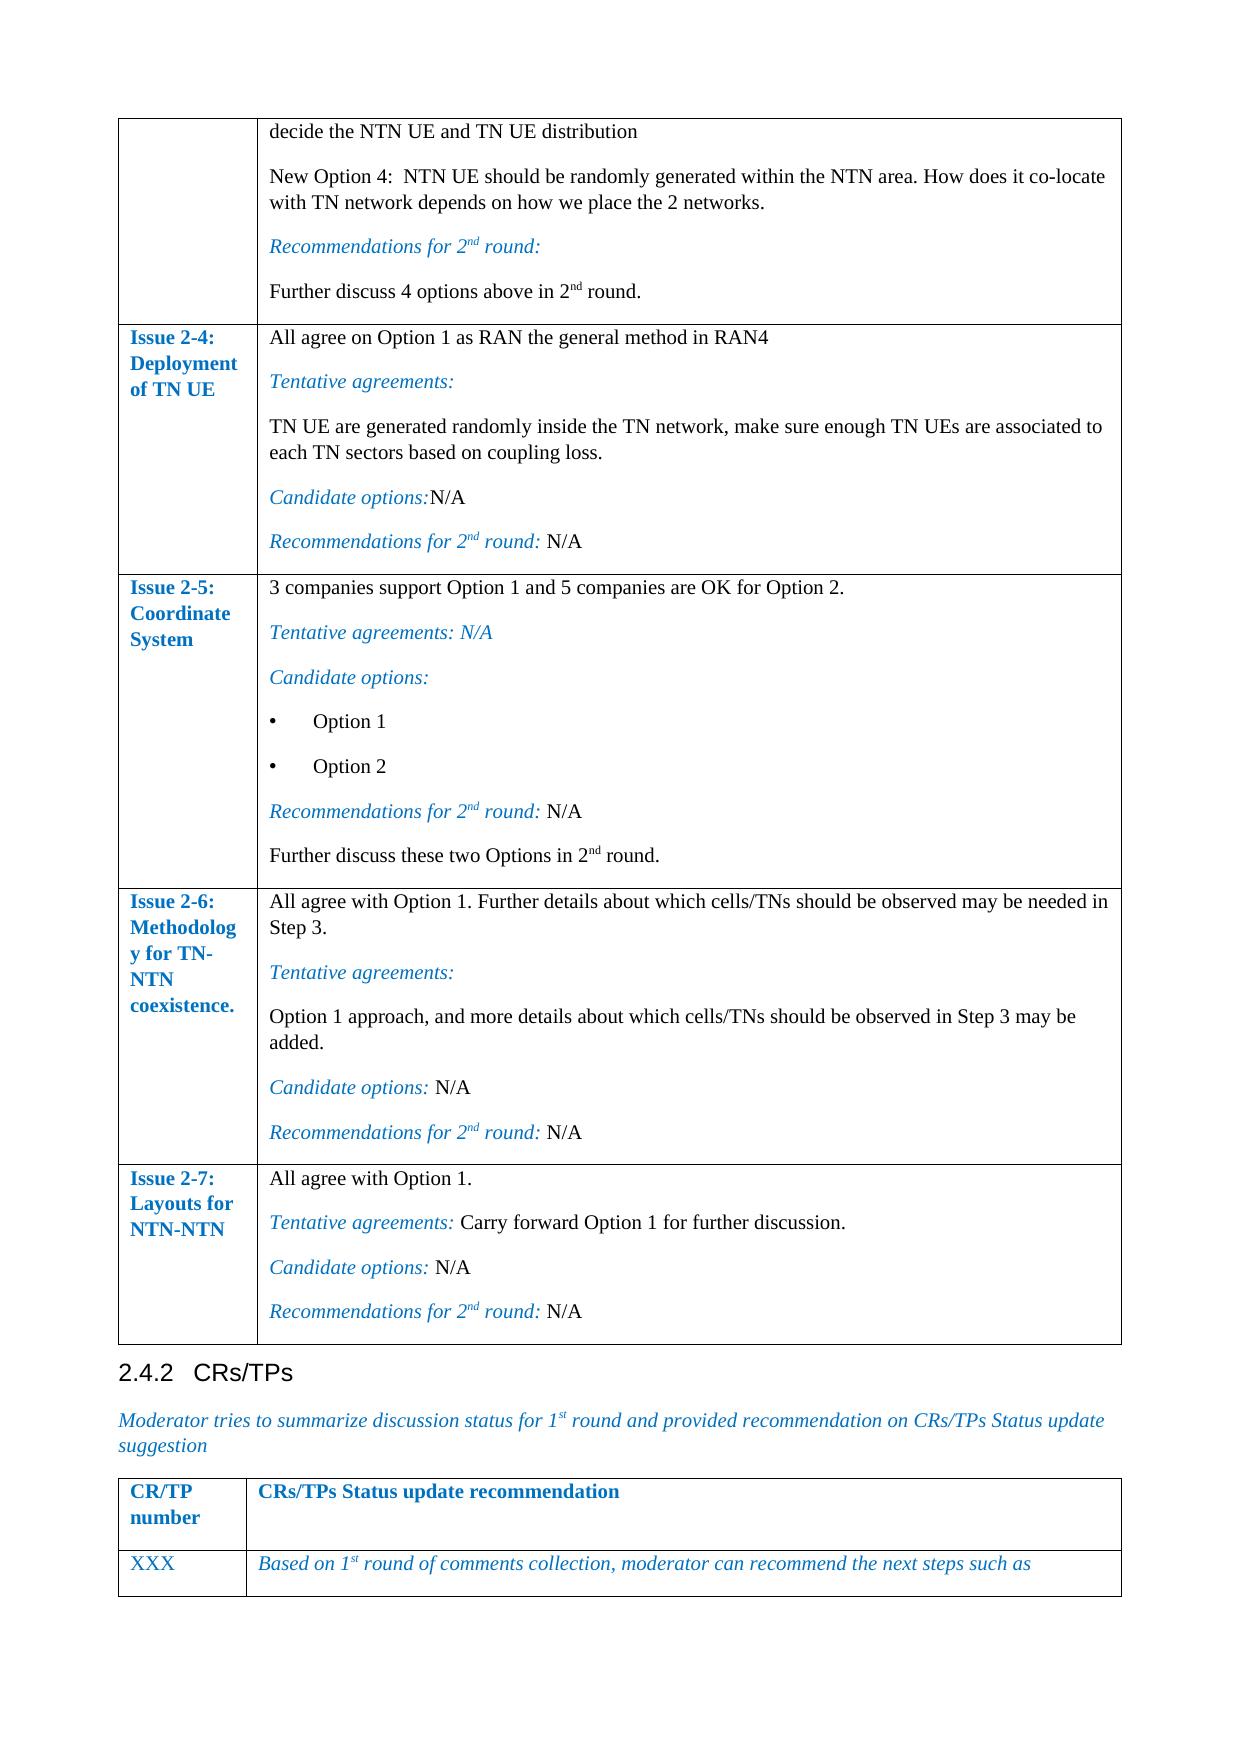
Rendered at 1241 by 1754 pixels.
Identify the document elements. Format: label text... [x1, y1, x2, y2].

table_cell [119, 119, 257, 324]
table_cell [247, 1551, 1121, 1596]
table_cell Issue 2-6: Methodology for TN-NTN coexistence. [119, 889, 257, 1164]
table_header CRs/TPs Status update recommendation [247, 1479, 1121, 1550]
table_cell Issue 2-5: Coordinate System [119, 575, 257, 888]
table_cell Issue 2-4: Deployment of TN UE [119, 325, 257, 574]
table_cell All agree with Option 1. Further details about which cells/TNs should be observed may be needed in Step 3. Tentative agreements: Option 1 approach, and more details about which cells/TNs should be observed in Step 3 may be added. Candidate options: N/A Recommendations for 2nd round: N/A [258, 889, 1121, 1164]
table_cell XXX [119, 1551, 246, 1596]
table_cell 3 companies support Option 1 and 5 companies are OK for Option 2. Tentative agreements: N/A Candidate options: Option 1 Option 2 Recommendations for 2nd round: N/A Further discuss these two Options in 2nd round. [258, 575, 1121, 888]
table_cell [258, 119, 1121, 324]
table_cell All agree on Option 1 as RAN the general method in RAN4 Tentative agreements: TN UE are generated randomly inside the TN network, make sure enough TN UEs are associated to each TN sectors based on coupling loss. Candidate options:N/A Recommendations for 2nd round: N/A [258, 325, 1121, 574]
subtitle CRs/TPs [118, 1358, 1122, 1386]
table_cell Issue 2-7: Layouts for NTN-NTN [119, 1165, 257, 1344]
table_header CR/TP number [119, 1479, 246, 1550]
text Moderator tries to summarize discussion status for 1st round and provided recommendation on CRs/TPs Status update suggestion [118, 1407, 1122, 1457]
table_cell All agree with Option 1. Tentative agreements: Carry forward Option 1 for further discussion. Candidate options: N/A Recommendations for 2nd round: N/A [258, 1165, 1121, 1344]
